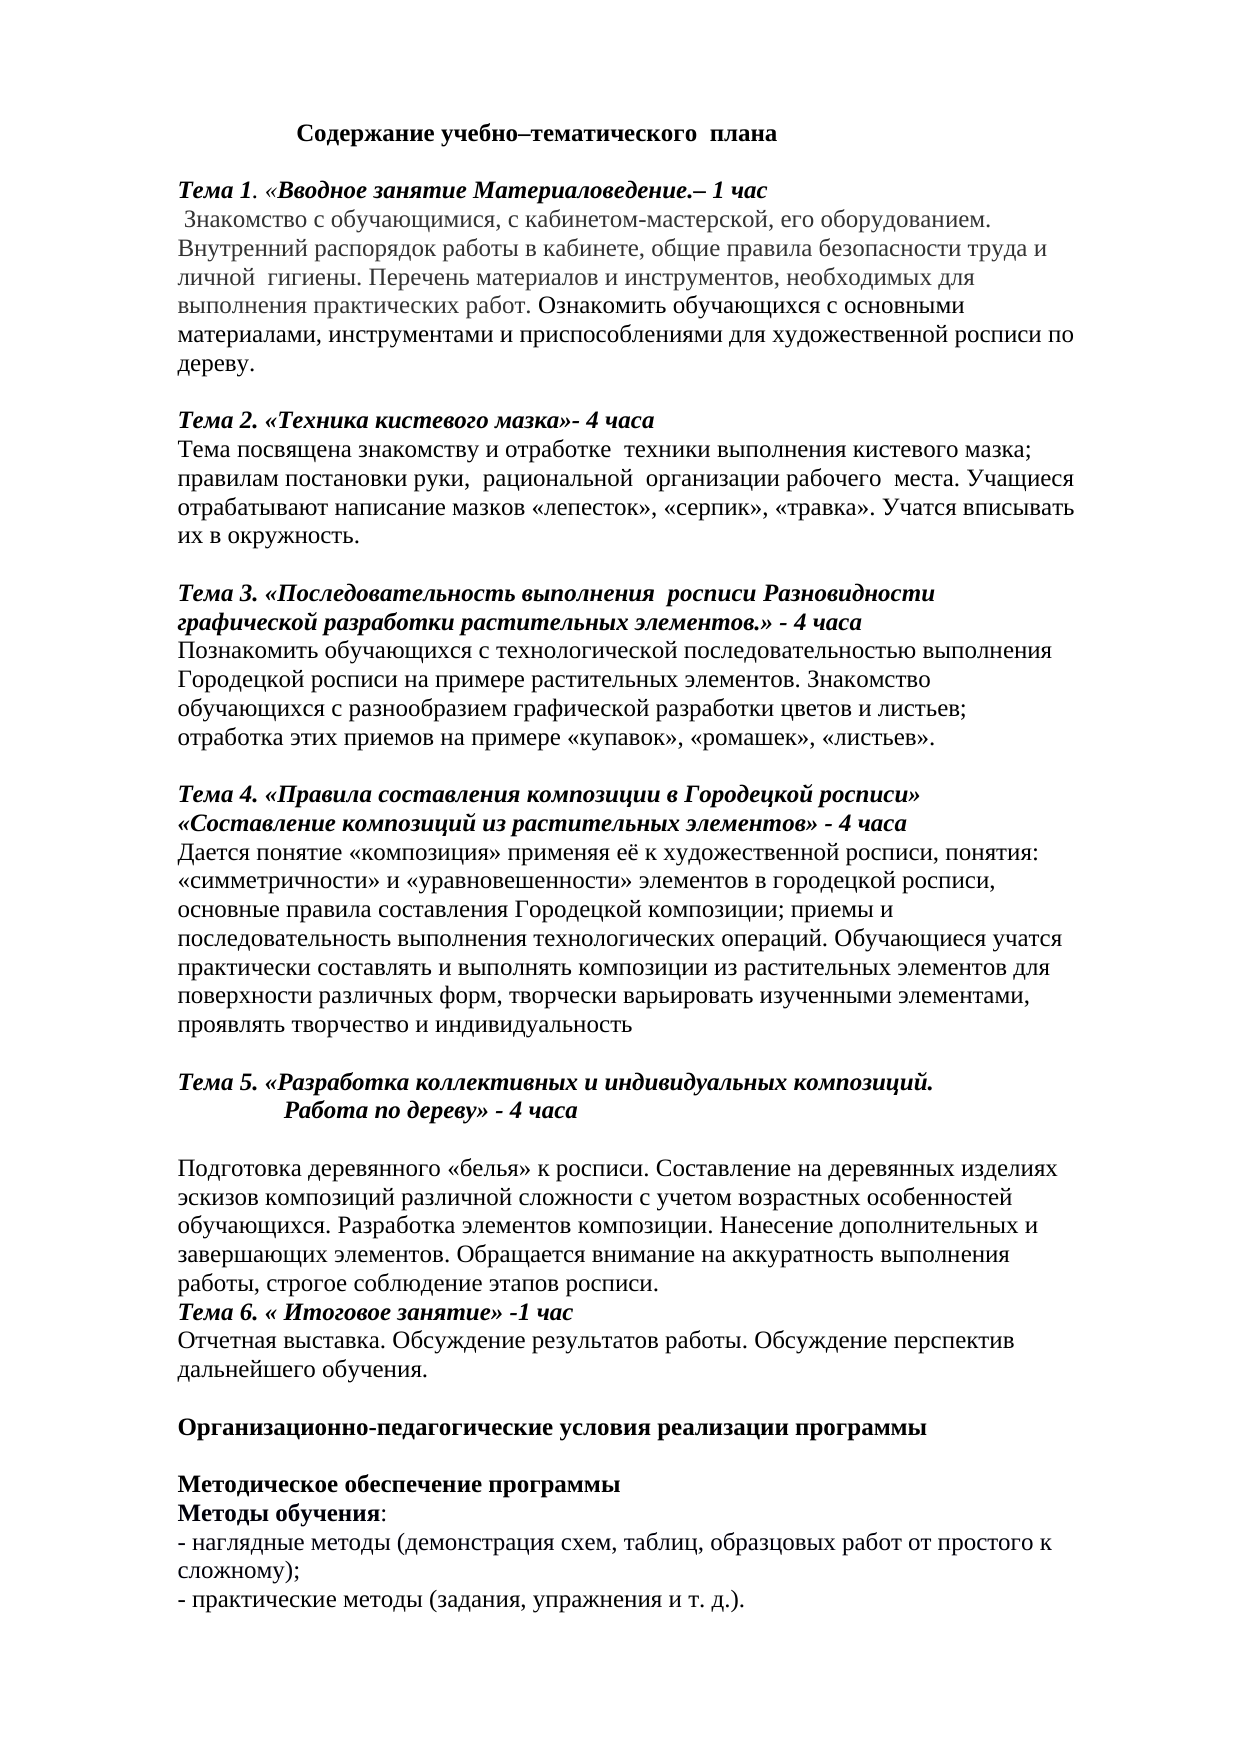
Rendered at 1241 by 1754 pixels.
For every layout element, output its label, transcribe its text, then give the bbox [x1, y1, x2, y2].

text Тема 4. «Правила составления композиции в Городецкой росписи» [177, 779, 1078, 808]
text «Составление композиций из растительных элементов» - 4 часа [177, 808, 1078, 837]
text Организационно-педагогические условия реализации программы [177, 1412, 1078, 1441]
text - наглядные методы (демонстрация схем, таблиц, образцовых работ от простого к сложному); [177, 1527, 1078, 1584]
text Методическое обеспечение программы [177, 1469, 1078, 1498]
text Тема посвящена знакомству и отработке техники выполнения кистевого мазка; правилам постановки руки, рациональной организации рабочего места. Учащиеся отрабатывают написание мазков «лепесток», «серпик», «травка». Учатся вписывать их в окружность. [177, 434, 1078, 549]
text Тема 1. «Вводное занятие Материаловедение.– 1 час [177, 176, 1078, 204]
text Тема 2. «Техника кистевого мазка»- 4 часа [177, 406, 1078, 434]
text Тема 5. «Разработка коллективных и индивидуальных композиций. [177, 1067, 1078, 1096]
text Отчетная выставка. Обсуждение результатов работы. Обсуждение перспектив дальнейшего обучения. [177, 1326, 1078, 1383]
text Содержание учебно–тематического плана [177, 118, 1078, 147]
text Знакомство с обучающимися, с кабинетом-мастерской, его оборудованием. Внутренний распорядок работы в кабинете, общие правила безопасности труда и личной гигиены. Перечень материалов и инструментов, необходимых для выполнения практических работ. Ознакомить обучающихся с основными материалами, инструментами и приспособлениями для художественной росписи по дереву. [177, 204, 1078, 377]
text Тема 6. « Итоговое занятие» -1 час [177, 1297, 1078, 1326]
text Дается понятие «композиция» применяя её к художественной росписи, понятия: «симметричности» и «уравновешенности» элементов в городецкой росписи, основные правила составления Городецкой композиции; приемы и последовательность выполнения технологических операций. Обучающиеся учатся практически составлять и выполнять композиции из растительных элементов для поверхности различных форм, творчески варьировать изученными элементами, проявлять творчество и индивидуальность [177, 837, 1078, 1038]
text Работа по дереву» - 4 часа [177, 1096, 1078, 1124]
text Методы обучения: [177, 1498, 1078, 1527]
text - практические методы (задания, упражнения и т. д.). [177, 1584, 1078, 1613]
text Познакомить обучающихся с технологической последовательностью выполнения Городецкой росписи на примере растительных элементов. Знакомство обучающихся с разнообразием графической разработки цветов и листьев; отработка этих приемов на примере «купавок», «ромашек», «листьев». [177, 636, 1078, 751]
text Тема 3. «Последовательность выполнения росписи Разновидности графической разработки растительных элементов.» - 4 часа [177, 578, 1078, 636]
text Подготовка деревянного «белья» к росписи. Составление на деревянных изделиях эскизов композиций различной сложности с учетом возрастных особенностей обучающихся. Разработка элементов композиции. Нанесение дополнительных и завершающих элементов. Обращается внимание на аккуратность выполнения работы, строгое соблюдение этапов росписи. [177, 1153, 1078, 1297]
